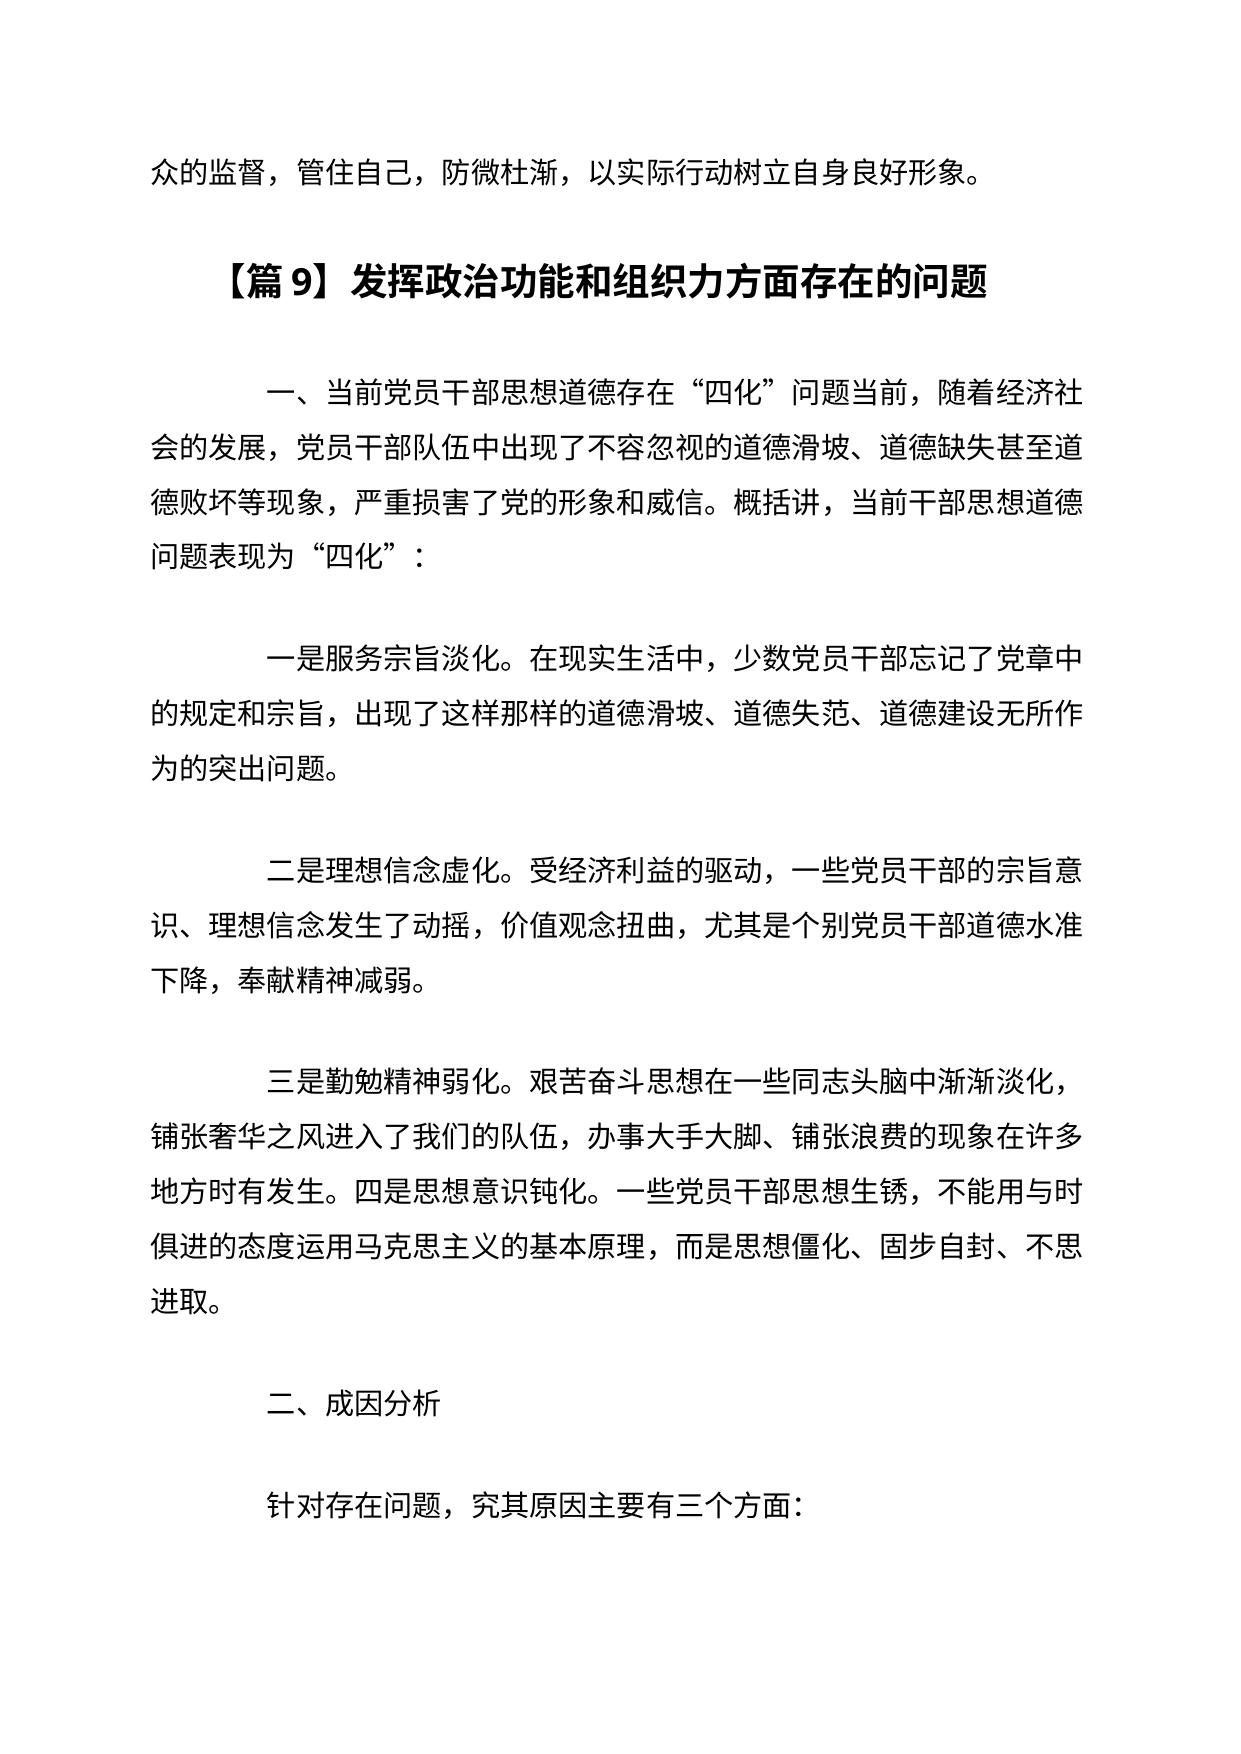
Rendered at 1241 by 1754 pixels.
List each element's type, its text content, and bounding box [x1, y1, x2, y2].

text 二是理想信念虚化。受经济利益的驱动，一些党员干部的宗旨意识、理想信念发生了动摇，价值观念扭曲，尤其是个别党员干部道德水准下降，奉献精神减弱。 [150, 847, 1090, 999]
text 【篇9】发挥政治功能和组织力方面存在的问题 [150, 252, 1090, 306]
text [150, 150, 1090, 192]
text 一是服务宗旨淡化。在现实生活中，少数党员干部忘记了党章中的规定和宗旨，出现了这样那样的道德滑坡、道德失范、道德建设无所作为的突出问题。 [150, 636, 1090, 788]
text 针对存在问题，究其原因主要有三个方面： [150, 1482, 1090, 1524]
text 三是勤勉精神弱化。艰苦奋斗思想在一些同志头脑中渐渐淡化，铺张奢华之风进入了我们的队伍，办事大手大脚、铺张浪费的现象在许多地方时有发生。四是思想意识钝化。一些党员干部思想生锈，不能用与时俱进的态度运用马克思主义的基本原理，而是思想僵化、固步自封、不思进取。 [150, 1059, 1090, 1321]
text 二、成因分析 [150, 1380, 1090, 1423]
text 一、当前党员干部思想道德存在“四化”问题当前，随着经济社会的发展，党员干部队伍中出现了不容忽视的道德滑坡、道德缺失甚至道德败坏等现象，严重损害了党的形象和威信。概括讲，当前干部思想道德问题表现为“四化”： [150, 369, 1090, 576]
